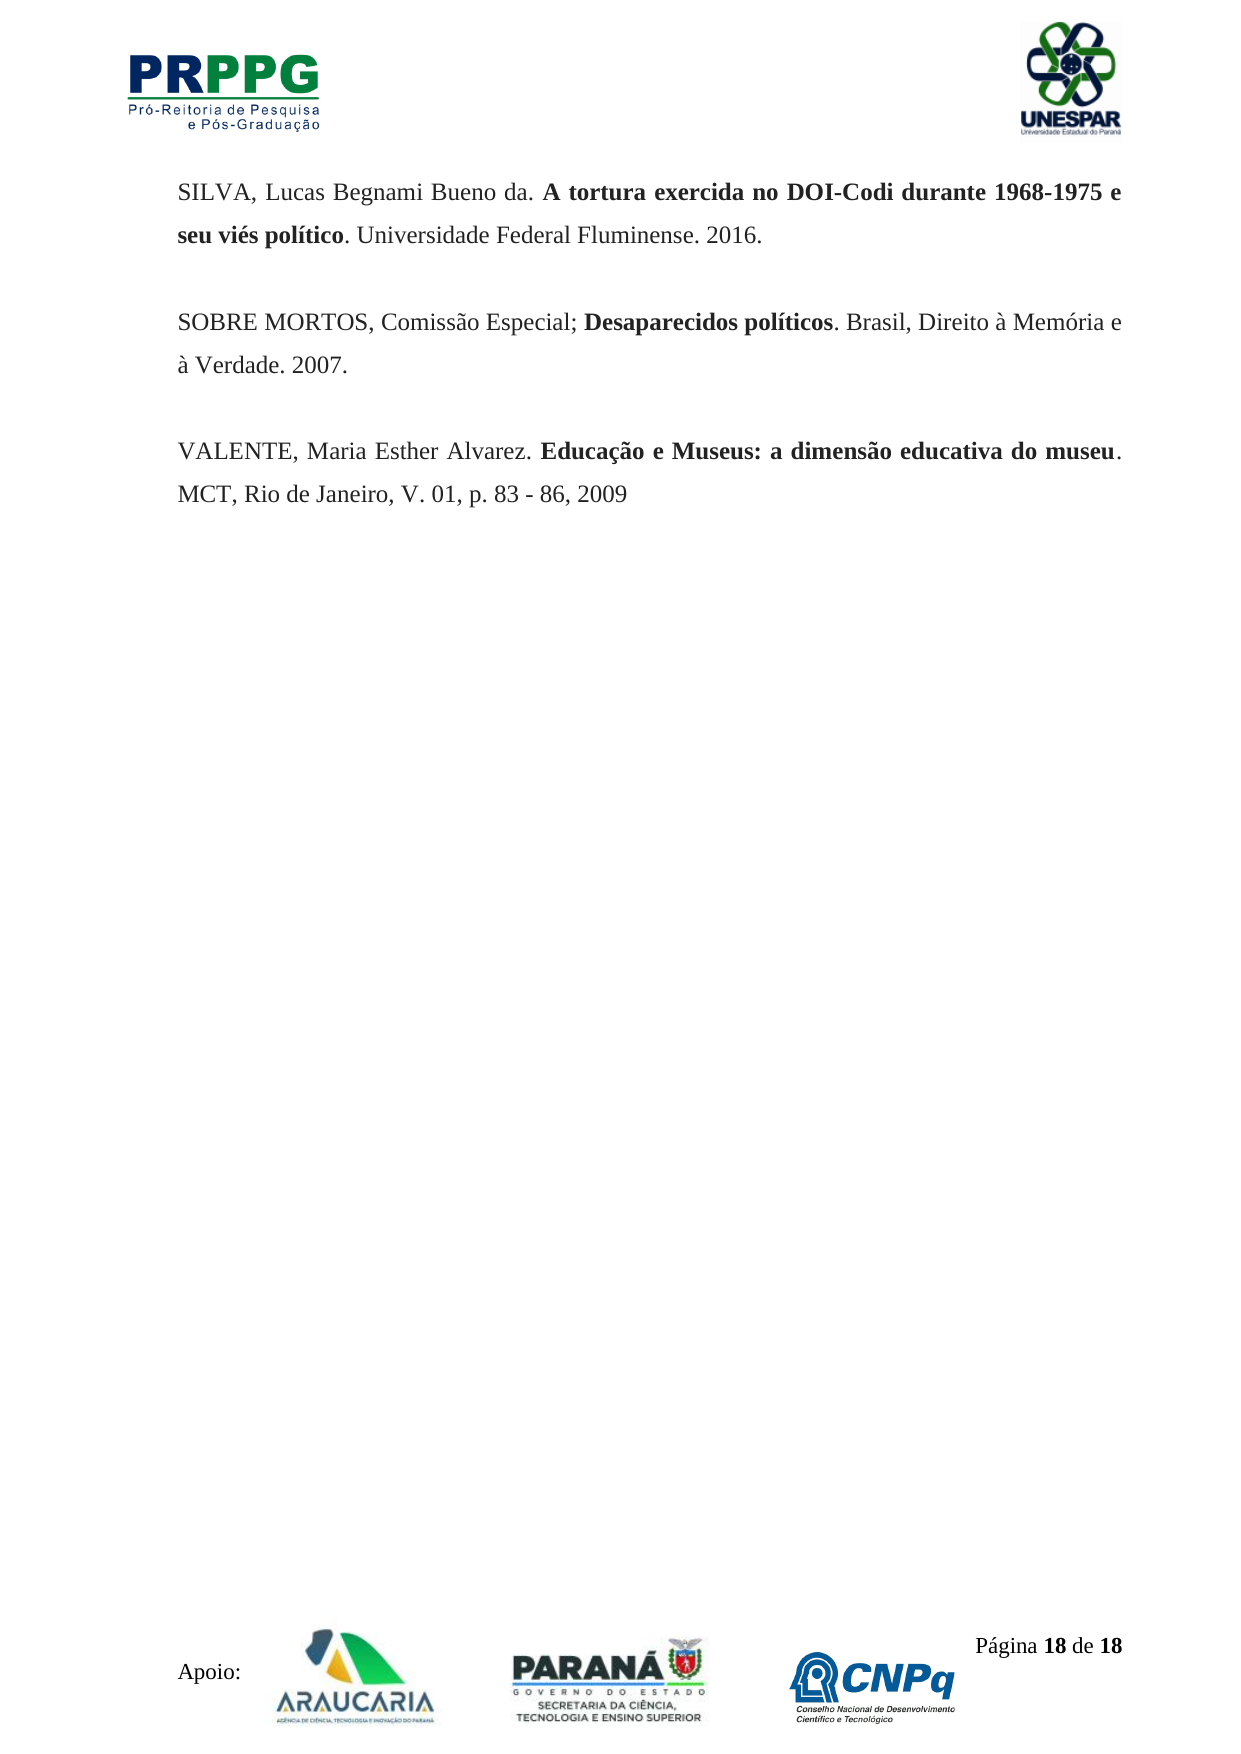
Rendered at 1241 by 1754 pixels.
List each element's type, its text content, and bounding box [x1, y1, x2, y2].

text SOBRE MORTOS, Comissão Especial; Desaparecidos políticos. Brasil, Direito à Memória e à Verdade. 2007. [177, 335, 1122, 378]
picture [263, 1614, 448, 1734]
picture [510, 1636, 711, 1726]
picture [789, 1652, 955, 1724]
text VALENTE, Maria Esther Alvarez. Educação e Museus: a dimensão educativa do museu. MCT, Rio de Janeiro, V. 01, p. 83 - 86, 2009 [177, 465, 1122, 508]
picture [1020, 21, 1122, 143]
picture [104, 45, 327, 141]
text SILVA, Lucas Begnami Bueno da. A tortura exercida no DOI-Codi durante 1968-1975 e seu viés político. Universidade Federal Fluminense. 2016. [177, 206, 1122, 249]
